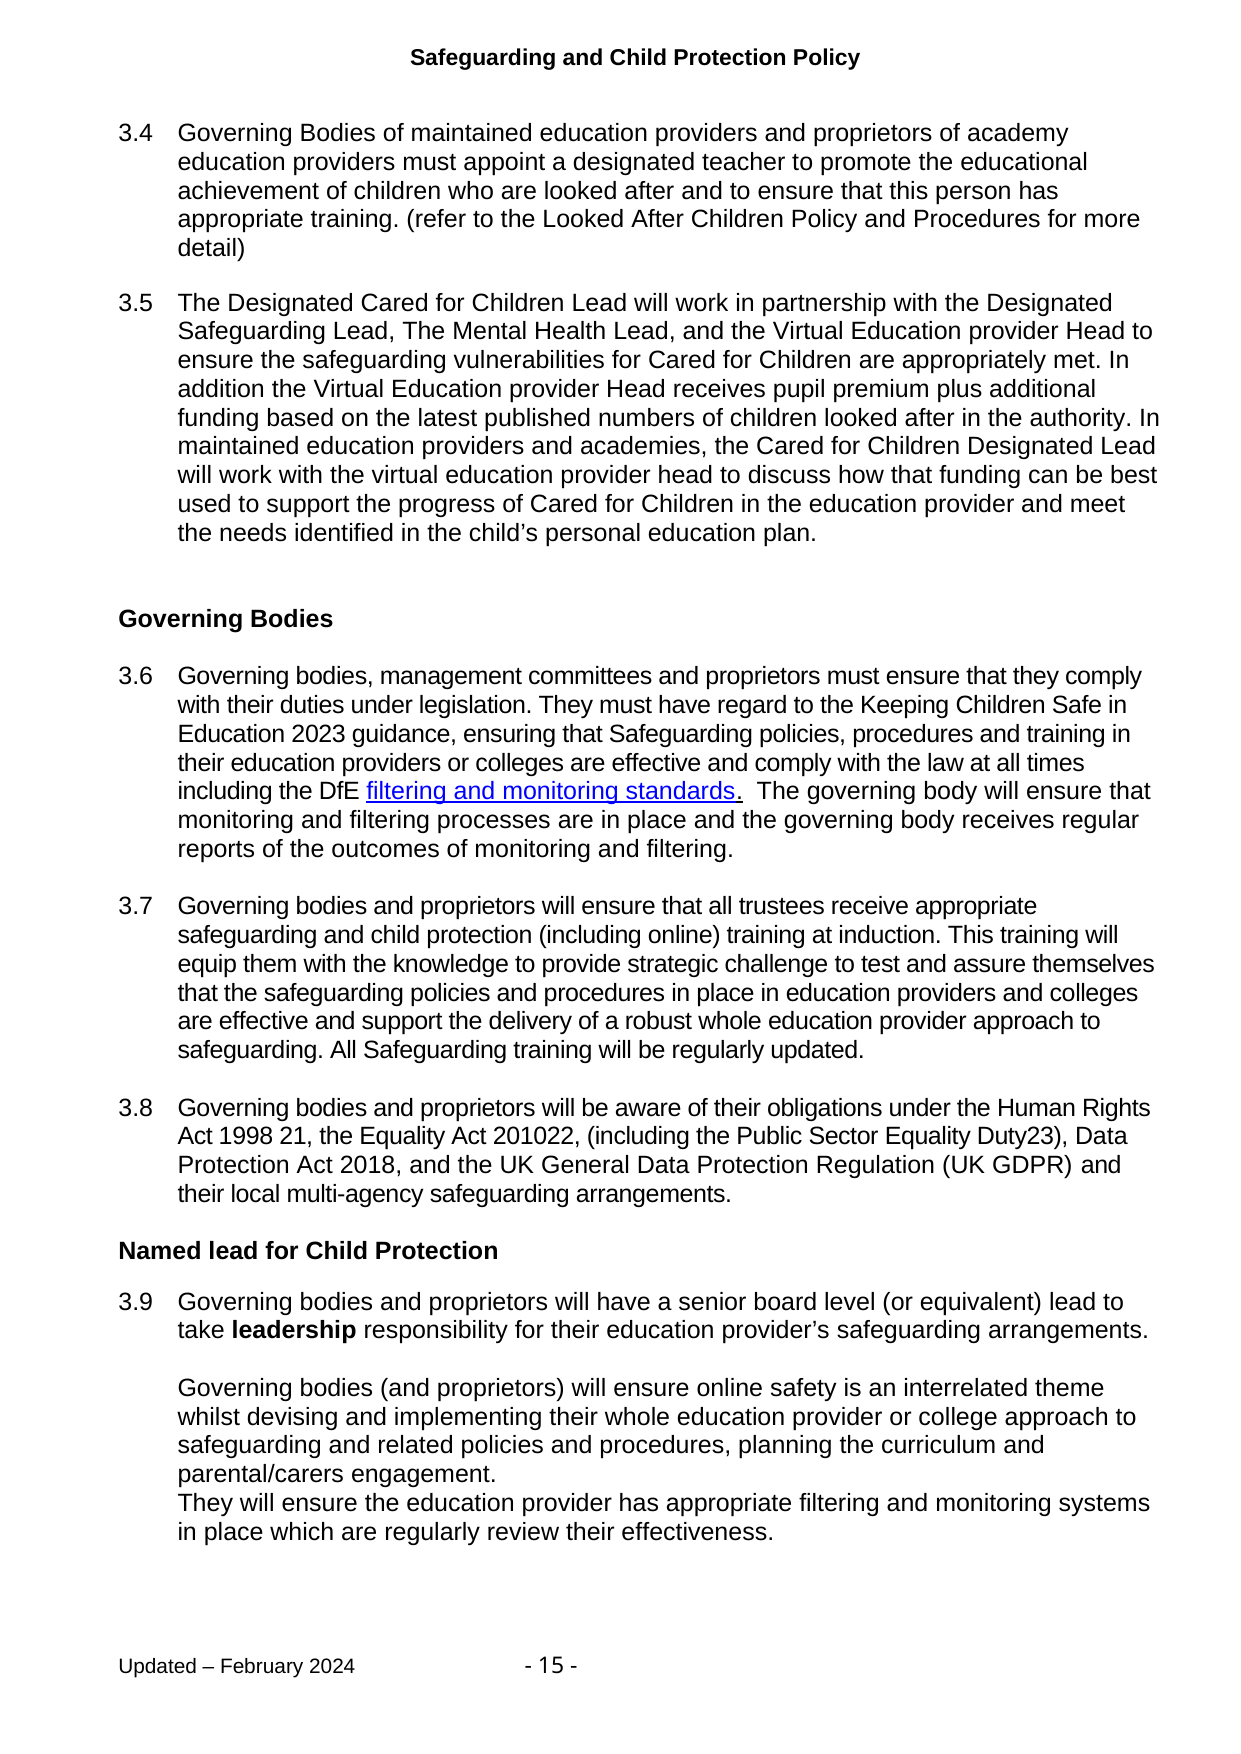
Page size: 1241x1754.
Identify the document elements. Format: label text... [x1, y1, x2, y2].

text 3.9 Governing bodies and proprietors will have a senior board level (or equivalent) lead to take leadership responsibility for their education provider’s safeguarding arrangements. [118, 1287, 1167, 1344]
text Named lead for Child Protection [118, 1236, 1167, 1265]
text 3.8 Governing bodies and proprietors will be aware of their obligations under the Human Rights Act 1998 21, the Equality Act 201022, (including the Public Sector Equality Duty23), Data Protection Act 2018, and the UK General Data Protection Regulation (UK GDPR) and their local multi-agency safeguarding arrangements. [118, 1092, 1167, 1207]
text Governing bodies (and proprietors) will ensure online safety is an interrelated theme whilst devising and implementing their whole education provider or college approach to safeguarding and related policies and procedures, planning the curriculum and parental/carers engagement. [118, 1373, 1167, 1488]
text 3.7 Governing bodies and proprietors will ensure that all trustees receive appropriate safeguarding and child protection (including online) training at induction. This training will equip them with the knowledge to provide strategic challenge to test and assure themselves that the safeguarding policies and procedures in place in education providers and colleges are effective and support the delivery of a robust whole education provider approach to safeguarding. All Safeguarding training will be regularly updated. [118, 891, 1167, 1064]
text They will ensure the education provider has appropriate filtering and monitoring systems in place which are regularly review their effectiveness. [177, 1488, 1167, 1545]
text 3.5 The Designated Cared for Children Lead will work in partnership with the Designated Safeguarding Lead, The Mental Health Lead, and the Virtual Education provider Head to ensure the safeguarding vulnerabilities for Cared for Children are appropriately met. In addition the Virtual Education provider Head receives pupil premium plus additional funding based on the latest published numbers of children looked after in the authority. In maintained education providers and academies, the Cared for Children Designated Lead will work with the virtual education provider head to discuss how that funding can be best used to support the progress of Cared for Children in the education provider and meet the needs identified in the child’s personal education plan. [118, 287, 1167, 546]
text 3.4 Governing Bodies of maintained education providers and proprietors of academy education providers must appoint a designated teacher to promote the educational achievement of children who are looked after and to ensure that this person has appropriate training. (refer to the Looked After Children Policy and Procedures for more detail) [118, 118, 1167, 262]
list Governing bodies, management committees and proprietors must ensure that they comply with their duties under legislation. They must have regard to the Keeping Children Safe in Education 2023 guidance, ensuring that Safeguarding policies, procedures and training in their education providers or colleges are effective and comply with the law at all times including the DfE filtering and monitoring standards. The governing body will ensure that monitoring and filtering processes are in place and the governing body receives regular reports of the outcomes of monitoring and filtering. [118, 661, 1167, 862]
text Governing Bodies [118, 604, 1167, 632]
